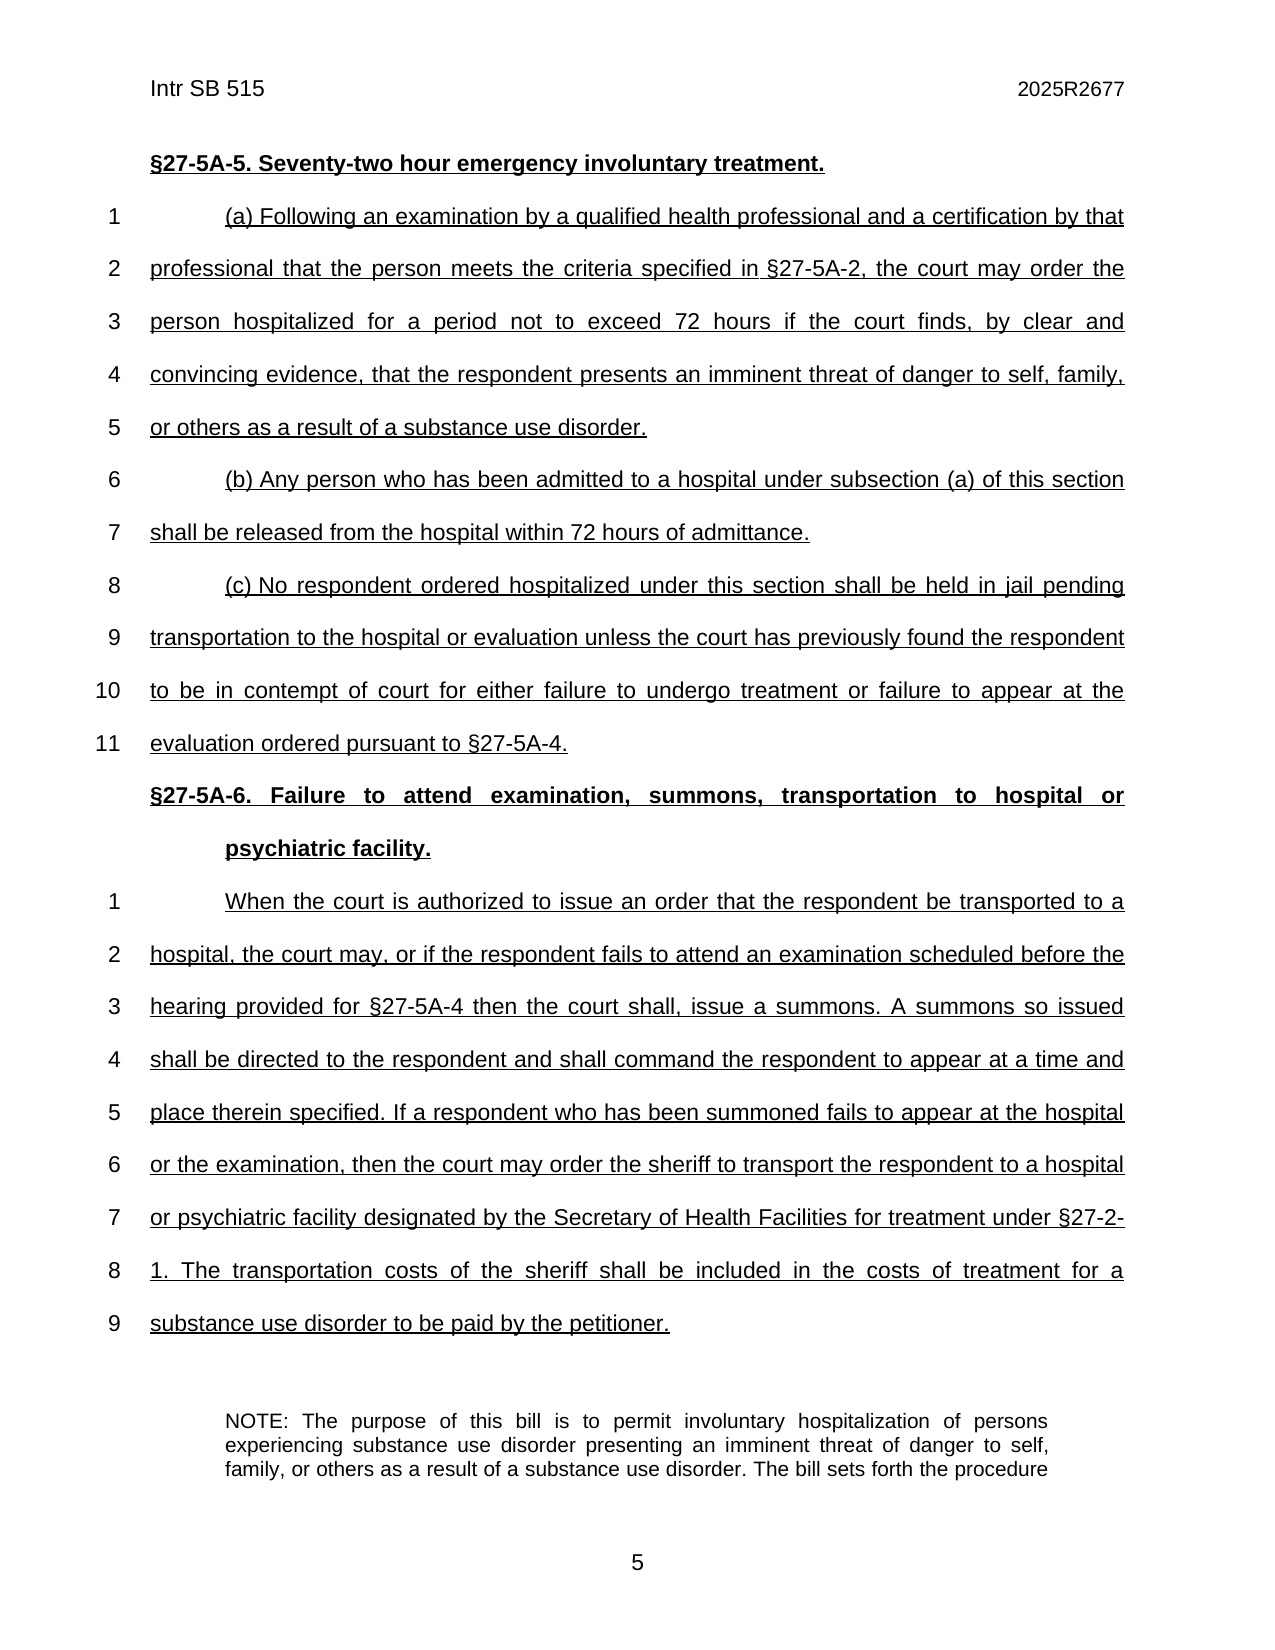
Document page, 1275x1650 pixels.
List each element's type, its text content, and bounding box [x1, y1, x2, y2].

text (b) Any person who has been admitted to a hospital under subsection (a) of this section shall be released from the hospital within 72 hours of admittance. [150, 466, 1125, 545]
text When the court is authorized to issue an order that the respondent be transported to a hospital, the court may, or if the respondent fails to attend an examination scheduled before the hearing provided for §27-5A-4 then the court shall, issue a summons. A summons so issued shall be directed to the respondent and shall command the respondent to appear at a time and place therein specified. If a respondent who has been summoned fails to appear at the hospital or the examination, then the court may order the sheriff to transport the respondent to a hospital or psychiatric facility designated by the Secretary of Health Facilities for treatment under §27-2-1. The transportation costs of the sheriff shall be included in the costs of treatment for a substance use disorder to be paid by the petitioner. [150, 888, 1125, 963]
text (c) No respondent ordered hospitalized under this section shall be held in jail pending transportation to the hospital or evaluation unless the court has previously found the respondent to be in contempt of court for either failure to undergo treatment or failure to appear at the evaluation ordered pursuant to §27-5A-4. [150, 648, 1125, 700]
text (a) Following an examination by a qualified health professional and a certification by that professional that the person meets the criteria specified in §27-5A-2, the court may order the person hospitalized for a period not to exceed 72 hours if the court finds, by clear and convincing evidence, that the respondent presents an imminent threat of danger to self, family, or others as a result of a substance use disorder. [150, 385, 1125, 440]
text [225, 1409, 1050, 1481]
subtitle §27-5A-5. Seventy-two hour emergency involuntary treatment. [150, 150, 1125, 176]
text When the court is authorized to issue an order that the respondent be transported to a hospital, the court may, or if the respondent fails to attend an examination scheduled before the hearing provided for §27-5A-4 then the court shall, issue a summons. A summons so issued shall be directed to the respondent and shall command the respondent to appear at a time and place therein specified. If a respondent who has been summoned fails to appear at the hospital or the examination, then the court may order the sheriff to transport the respondent to a hospital or psychiatric facility designated by the Secretary of Health Facilities for treatment under §27-2-1. The transportation costs of the sheriff shall be included in the costs of treatment for a substance use disorder to be paid by the petitioner. [150, 1123, 1125, 1174]
subtitle §27-5A-6. Failure to attend examination, summons, transportation to hospital or psychiatric facility. [150, 806, 1125, 862]
text When the court is authorized to issue an order that the respondent be transported to a hospital, the court may, or if the respondent fails to attend an examination scheduled before the hearing provided for §27-5A-4 then the court shall, issue a summons. A summons so issued shall be directed to the respondent and shall command the respondent to appear at a time and place therein specified. If a respondent who has been summoned fails to appear at the hospital or the examination, then the court may order the sheriff to transport the respondent to a hospital or psychiatric facility designated by the Secretary of Health Facilities for treatment under §27-2-1. The transportation costs of the sheriff shall be included in the costs of treatment for a substance use disorder to be paid by the petitioner. [150, 1228, 1125, 1336]
text (c) No respondent ordered hospitalized under this section shall be held in jail pending transportation to the hospital or evaluation unless the court has previously found the respondent to be in contempt of court for either failure to undergo treatment or failure to appear at the evaluation ordered pursuant to §27-5A-4. [150, 701, 1125, 756]
text When the court is authorized to issue an order that the respondent be transported to a hospital, the court may, or if the respondent fails to attend an examination scheduled before the hearing provided for §27-5A-4 then the court shall, issue a summons. A summons so issued shall be directed to the respondent and shall command the respondent to appear at a time and place therein specified. If a respondent who has been summoned fails to appear at the hospital or the examination, then the court may order the sheriff to transport the respondent to a hospital or psychiatric facility designated by the Secretary of Health Facilities for treatment under §27-2-1. The transportation costs of the sheriff shall be included in the costs of treatment for a substance use disorder to be paid by the petitioner. [150, 1175, 1125, 1227]
text (a) Following an examination by a qualified health professional and a certification by that professional that the person meets the criteria specified in §27-5A-2, the court may order the person hospitalized for a period not to exceed 72 hours if the court finds, by clear and convincing evidence, that the respondent presents an imminent threat of danger to self, family, or others as a result of a substance use disorder. [150, 332, 1125, 384]
subtitle §27-5A-6. Failure to attend examination, summons, transportation to hospital or psychiatric facility. [150, 782, 1125, 805]
text (c) No respondent ordered hospitalized under this section shall be held in jail pending transportation to the hospital or evaluation unless the court has previously found the respondent to be in contempt of court for either failure to undergo treatment or failure to appear at the evaluation ordered pursuant to §27-5A-4. [150, 572, 1125, 647]
text (a) Following an examination by a qualified health professional and a certification by that professional that the person meets the criteria specified in §27-5A-2, the court may order the person hospitalized for a period not to exceed 72 hours if the court finds, by clear and convincing evidence, that the respondent presents an imminent threat of danger to self, family, or others as a result of a substance use disorder. [150, 279, 1125, 331]
text (a) Following an examination by a qualified health professional and a certification by that professional that the person meets the criteria specified in §27-5A-2, the court may order the person hospitalized for a period not to exceed 72 hours if the court finds, by clear and convincing evidence, that the respondent presents an imminent threat of danger to self, family, or others as a result of a substance use disorder. [150, 203, 1125, 278]
text When the court is authorized to issue an order that the respondent be transported to a hospital, the court may, or if the respondent fails to attend an examination scheduled before the hearing provided for §27-5A-4 then the court shall, issue a summons. A summons so issued shall be directed to the respondent and shall command the respondent to appear at a time and place therein specified. If a respondent who has been summoned fails to appear at the hospital or the examination, then the court may order the sheriff to transport the respondent to a hospital or psychiatric facility designated by the Secretary of Health Facilities for treatment under §27-2-1. The transportation costs of the sheriff shall be included in the costs of treatment for a substance use disorder to be paid by the petitioner. [150, 1070, 1125, 1121]
text When the court is authorized to issue an order that the respondent be transported to a hospital, the court may, or if the respondent fails to attend an examination scheduled before the hearing provided for §27-5A-4 then the court shall, issue a summons. A summons so issued shall be directed to the respondent and shall command the respondent to appear at a time and place therein specified. If a respondent who has been summoned fails to appear at the hospital or the examination, then the court may order the sheriff to transport the respondent to a hospital or psychiatric facility designated by the Secretary of Health Facilities for treatment under §27-2-1. The transportation costs of the sheriff shall be included in the costs of treatment for a substance use disorder to be paid by the petitioner. [150, 1017, 1125, 1069]
text When the court is authorized to issue an order that the respondent be transported to a hospital, the court may, or if the respondent fails to attend an examination scheduled before the hearing provided for §27-5A-4 then the court shall, issue a summons. A summons so issued shall be directed to the respondent and shall command the respondent to appear at a time and place therein specified. If a respondent who has been summoned fails to appear at the hospital or the examination, then the court may order the sheriff to transport the respondent to a hospital or psychiatric facility designated by the Secretary of Health Facilities for treatment under §27-2-1. The transportation costs of the sheriff shall be included in the costs of treatment for a substance use disorder to be paid by the petitioner. [150, 965, 1125, 1016]
